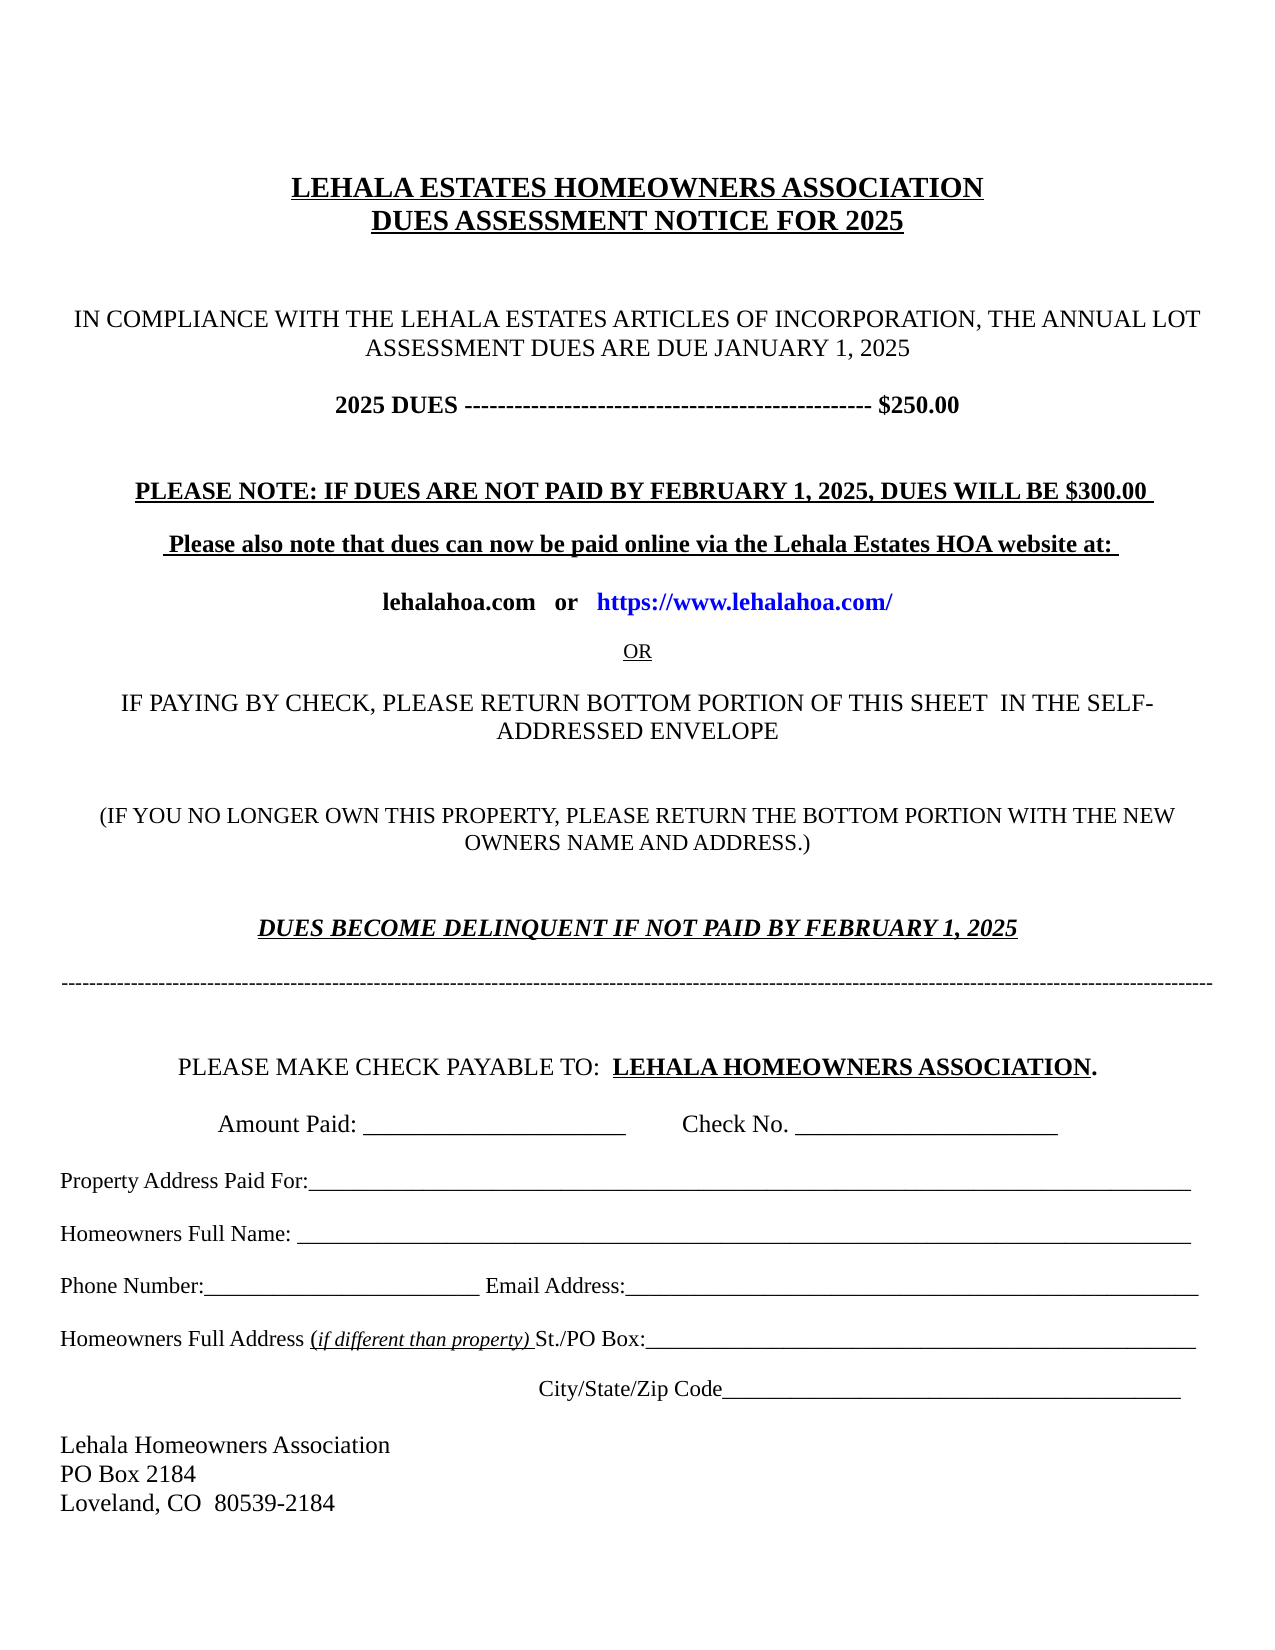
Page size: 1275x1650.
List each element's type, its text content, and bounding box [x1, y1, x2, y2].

text LEHALA ESTATES HOMEOWNERS ASSOCIATION [60, 170, 1215, 203]
text lehalahoa.com or https://www.lehalahoa.com/ [60, 587, 1215, 615]
text Amount Paid: _____________________ Check No. _____________________ [60, 1109, 1215, 1138]
text DUES BECOME DELINQUENT IF NOT PAID BY FEBRUARY 1, 2025 [60, 913, 1215, 942]
text City/State/Zip Code________________________________________ [60, 1375, 1215, 1402]
text DUES ASSESSMENT NOTICE FOR 2025 [60, 203, 1215, 237]
text ---------------------------------------------------------------------------------------------------------------------------------------------------------------------- [60, 970, 1215, 994]
text Property Address Paid For:_____________________________________________________________________________ [60, 1167, 1215, 1193]
text OR [60, 639, 1215, 663]
text Homeowners Full Address (if different than property) St./PO Box:________________________________________________ [60, 1325, 1215, 1351]
text Phone Number:________________________ Email Address:__________________________________________________ [60, 1272, 1215, 1299]
text IF PAYING BY CHECK, PLEASE RETURN BOTTOM PORTION OF THIS SHEET IN THE SELF-ADDRESSED ENVELOPE [60, 688, 1215, 745]
text PLEASE MAKE CHECK PAYABLE TO: LEHALA HOMEOWNERS ASSOCIATION. [60, 1052, 1215, 1081]
text (IF YOU NO LONGER OWN THIS PROPERTY, PLEASE RETURN THE BOTTOM PORTION WITH THE NEW OWNERS NAME AND ADDRESS.) [60, 803, 1215, 855]
text PO Box 2184 [60, 1459, 1215, 1488]
text IN COMPLIANCE WITH THE LEHALA ESTATES ARTICLES OF INCORPORATION, THE ANNUAL LOT ASSESSMENT DUES ARE DUE JANUARY 1, 2025 [60, 304, 1215, 361]
text Homeowners Full Name: ______________________________________________________________________________ [60, 1219, 1215, 1246]
list 2025 DUES ------------------------------------------------- $250.00 [335, 390, 1215, 419]
text Please also note that dues can now be paid online via the Lehala Estates HOA website at: [60, 529, 1215, 558]
text Lehala Homeowners Association [60, 1431, 1215, 1459]
text PLEASE NOTE: IF DUES ARE NOT PAID BY FEBRUARY 1, 2025, DUES WILL BE $300.00 [135, 476, 1215, 505]
text Loveland, CO 80539-2184 [60, 1488, 1215, 1517]
